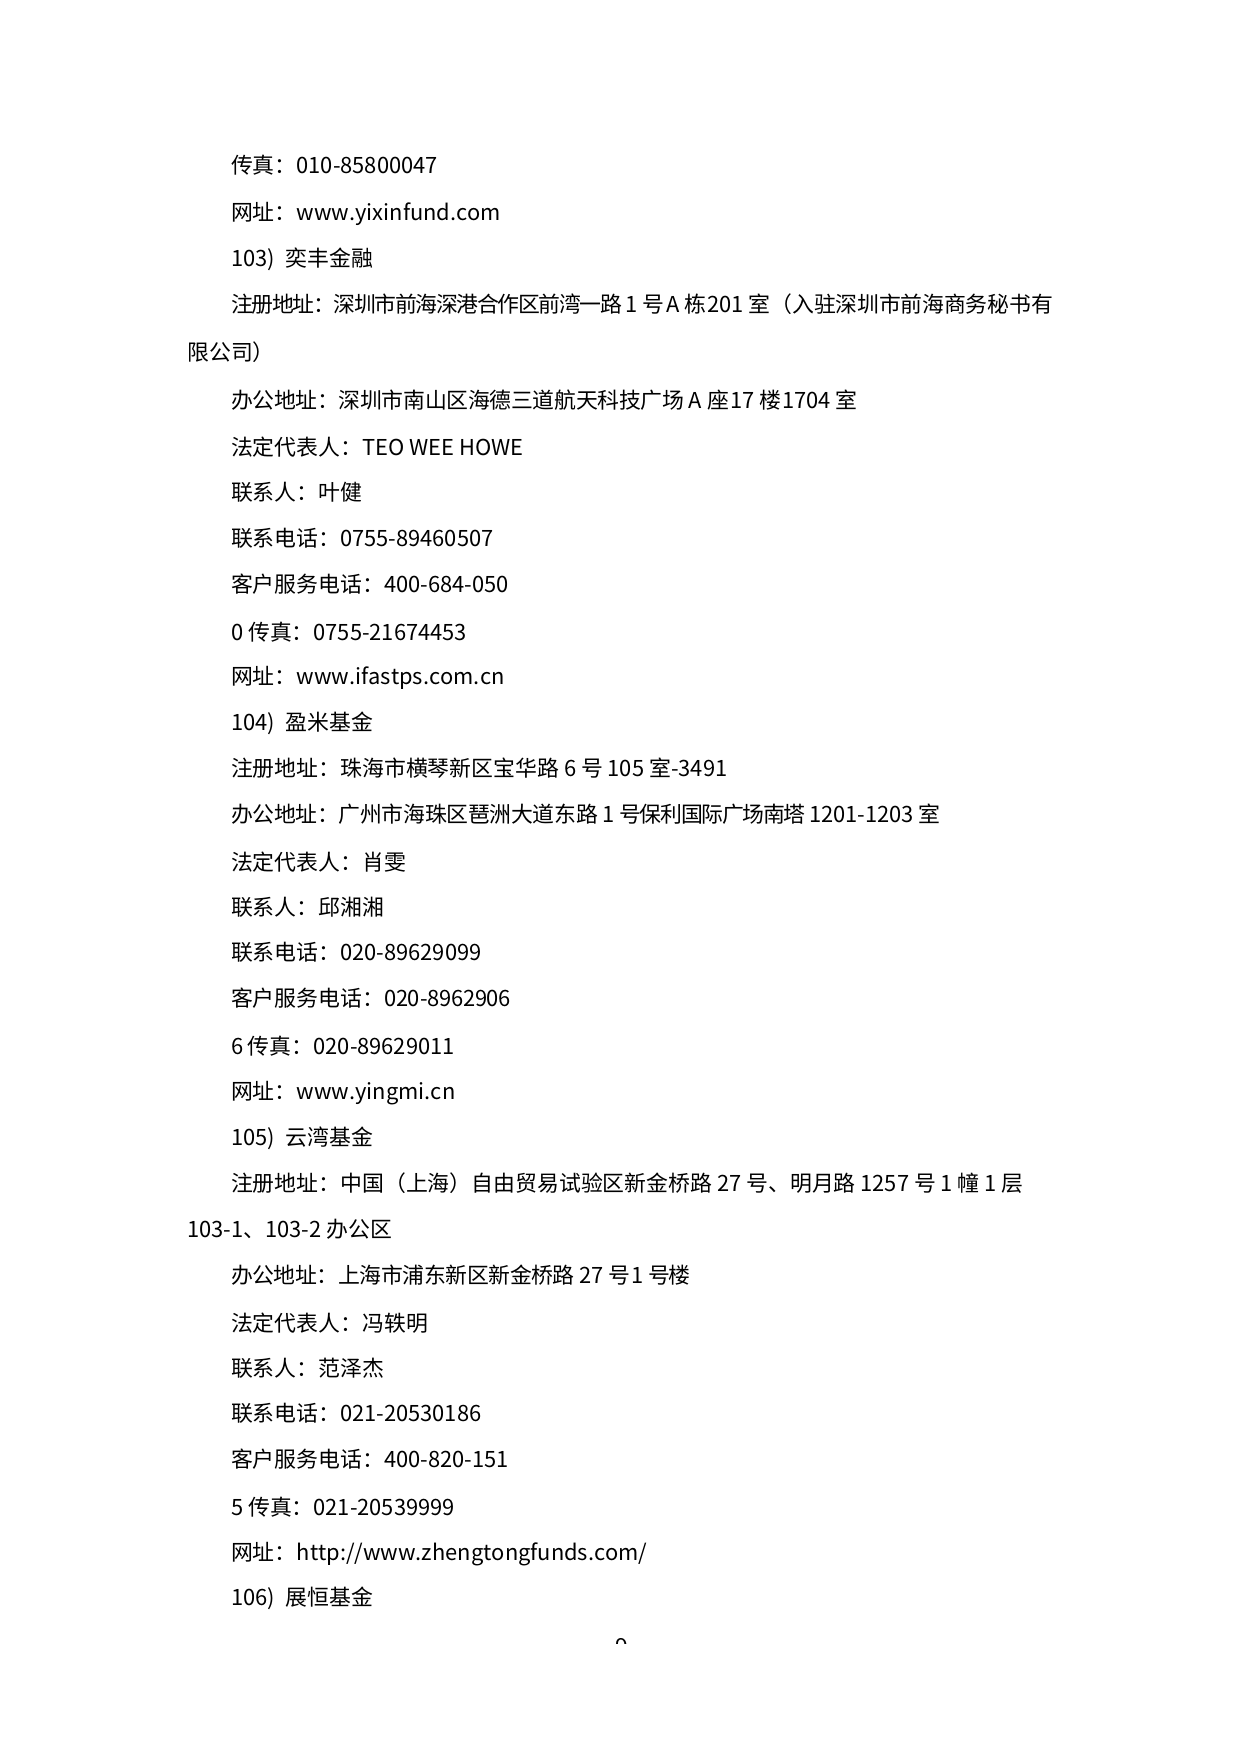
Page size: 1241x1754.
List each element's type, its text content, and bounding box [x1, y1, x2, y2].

text 注册地址：中国（上海）自由贸易试验区新金桥路 27 号、明月路 1257 号 1 幢 1 层 [231, 1166, 1096, 1197]
text 传真：010-85800047 [231, 148, 1096, 180]
text 网址：www.yixinfund.com [231, 194, 1096, 226]
list 云湾基金 [231, 1119, 1096, 1151]
text 联系电话：020-89629099 [231, 935, 1096, 967]
text 办公地址：深圳市南山区海德三道航天科技广场 A 座 17 楼 1704 室法定代表人：TEO WEE HOWE [231, 383, 865, 462]
text 联系人：范泽杰 [231, 1354, 1096, 1382]
text 办公地址：上海市浦东新区新金桥路 27 号 1 号楼法定代表人：冯轶明 [231, 1258, 701, 1338]
text 联系电话：0755-89460507 [231, 521, 1096, 552]
text 注册地址：深圳市前海深港合作区前湾一路 1 号 A 栋 201 室（入驻深圳市前海商务秘书有限公司） [187, 287, 1053, 366]
text 客户服务电话：020-89629066 传真：020-89629011 [231, 981, 515, 1061]
text 客户服务电话：400-684-0500 传真：0755-21674453 [231, 567, 515, 646]
text 网址：www.yingmi.cn [231, 1077, 1096, 1105]
text 注册地址：珠海市横琴新区宝华路 6 号 105 室-3491 [231, 751, 1096, 783]
text 联系电话：021-20530186 [231, 1396, 1096, 1428]
text 联系人：叶健 [231, 478, 1096, 506]
list 展恒基金 [231, 1580, 1096, 1612]
text 103-1、103-2 办公区 [187, 1212, 1096, 1244]
text 办公地址：广州市海珠区琶洲大道东路 1 号保利国际广场南塔 1201-1203 室法定代表人：肖雯 [231, 797, 953, 877]
text 联系人：邱湘湘 [231, 893, 1096, 921]
text 客户服务电话：400-820-1515 传真：021-20539999 [231, 1442, 515, 1522]
text 网址：http://www.zhengtongfunds.com/ [231, 1538, 1096, 1566]
list 奕丰金融 [231, 241, 1096, 272]
text 网址：www.ifastps.com.cn [231, 662, 1096, 690]
list 盈米基金 [231, 705, 1096, 737]
